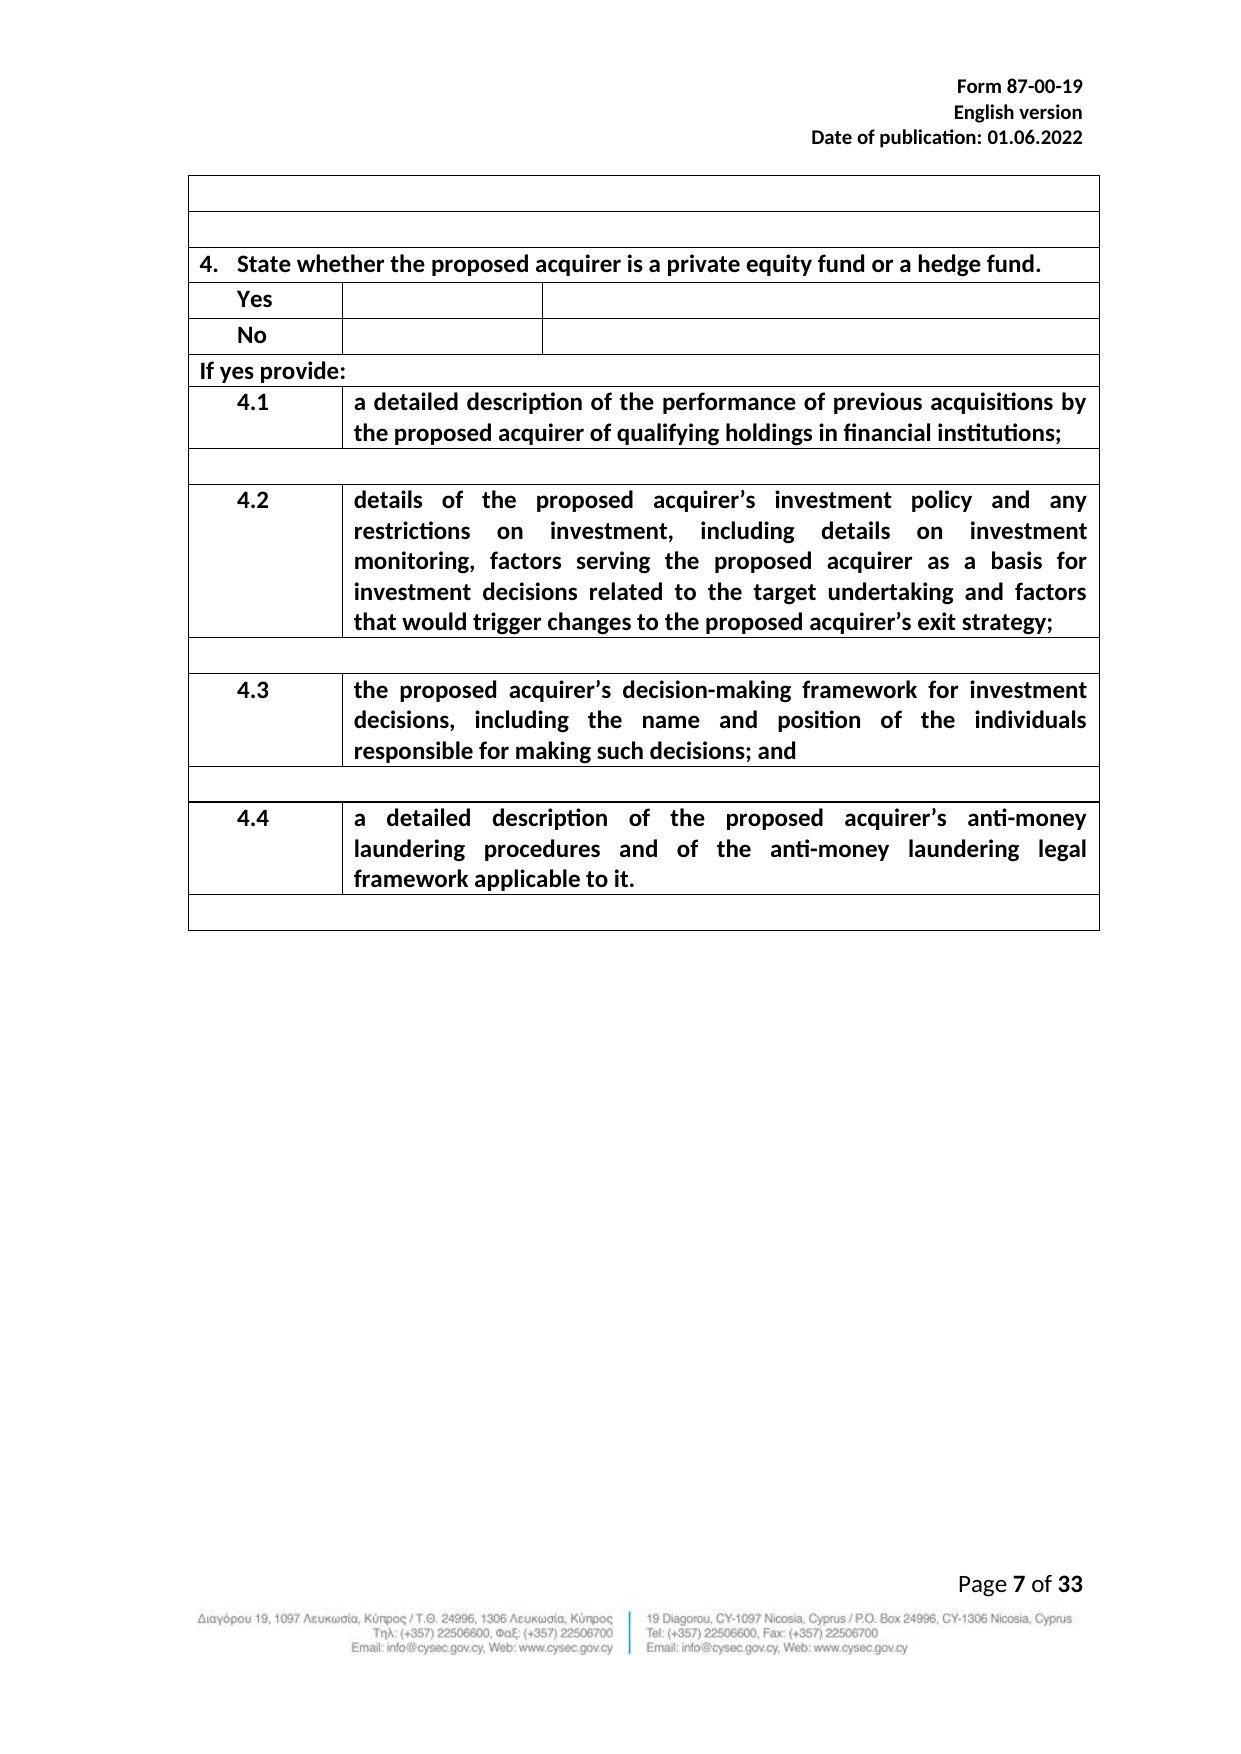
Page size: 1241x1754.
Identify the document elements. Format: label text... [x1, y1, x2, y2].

table_cell [189, 638, 1099, 673]
table_cell a detailed description of the proposed acquirer’s anti-money laundering procedures and of the anti-money laundering legal framework applicable to it. [343, 803, 1099, 894]
table_cell [189, 895, 1099, 930]
table_cell [343, 319, 542, 354]
table_cell [189, 767, 1099, 801]
table_cell 4.4 [189, 803, 342, 894]
table_cell details of the proposed acquirer’s investment policy and any restrictions on investment, including details on investment monitoring, factors serving the proposed acquirer as a basis for investment decisions related to the target undertaking and factors that would trigger changes to the proposed acquirer’s exit strategy; [343, 485, 1099, 637]
table_cell the proposed acquirer’s decision-making framework for investment decisions, including the name and position of the individuals responsible for making such decisions; and [343, 674, 1099, 766]
table_cell [189, 176, 1099, 211]
table_cell 4.1 [189, 387, 342, 448]
table_cell [343, 283, 542, 318]
table_cell State whether the proposed acquirer is a private equity fund or a hedge fund. [189, 248, 1099, 282]
table_cell If yes provide: [189, 355, 1099, 386]
table_cell Yes [189, 283, 342, 318]
table_cell [189, 449, 1099, 483]
table_cell [189, 212, 1099, 247]
table_cell a detailed description of the performance of previous acquisitions by the proposed acquirer of qualifying holdings in financial institutions; [343, 387, 1099, 448]
table_cell No [189, 319, 342, 354]
table_cell 4.2 [189, 485, 342, 637]
picture [187, 1598, 1083, 1664]
table_cell [543, 319, 1099, 354]
table_cell 4.3 [189, 674, 342, 766]
table_cell [543, 283, 1099, 318]
